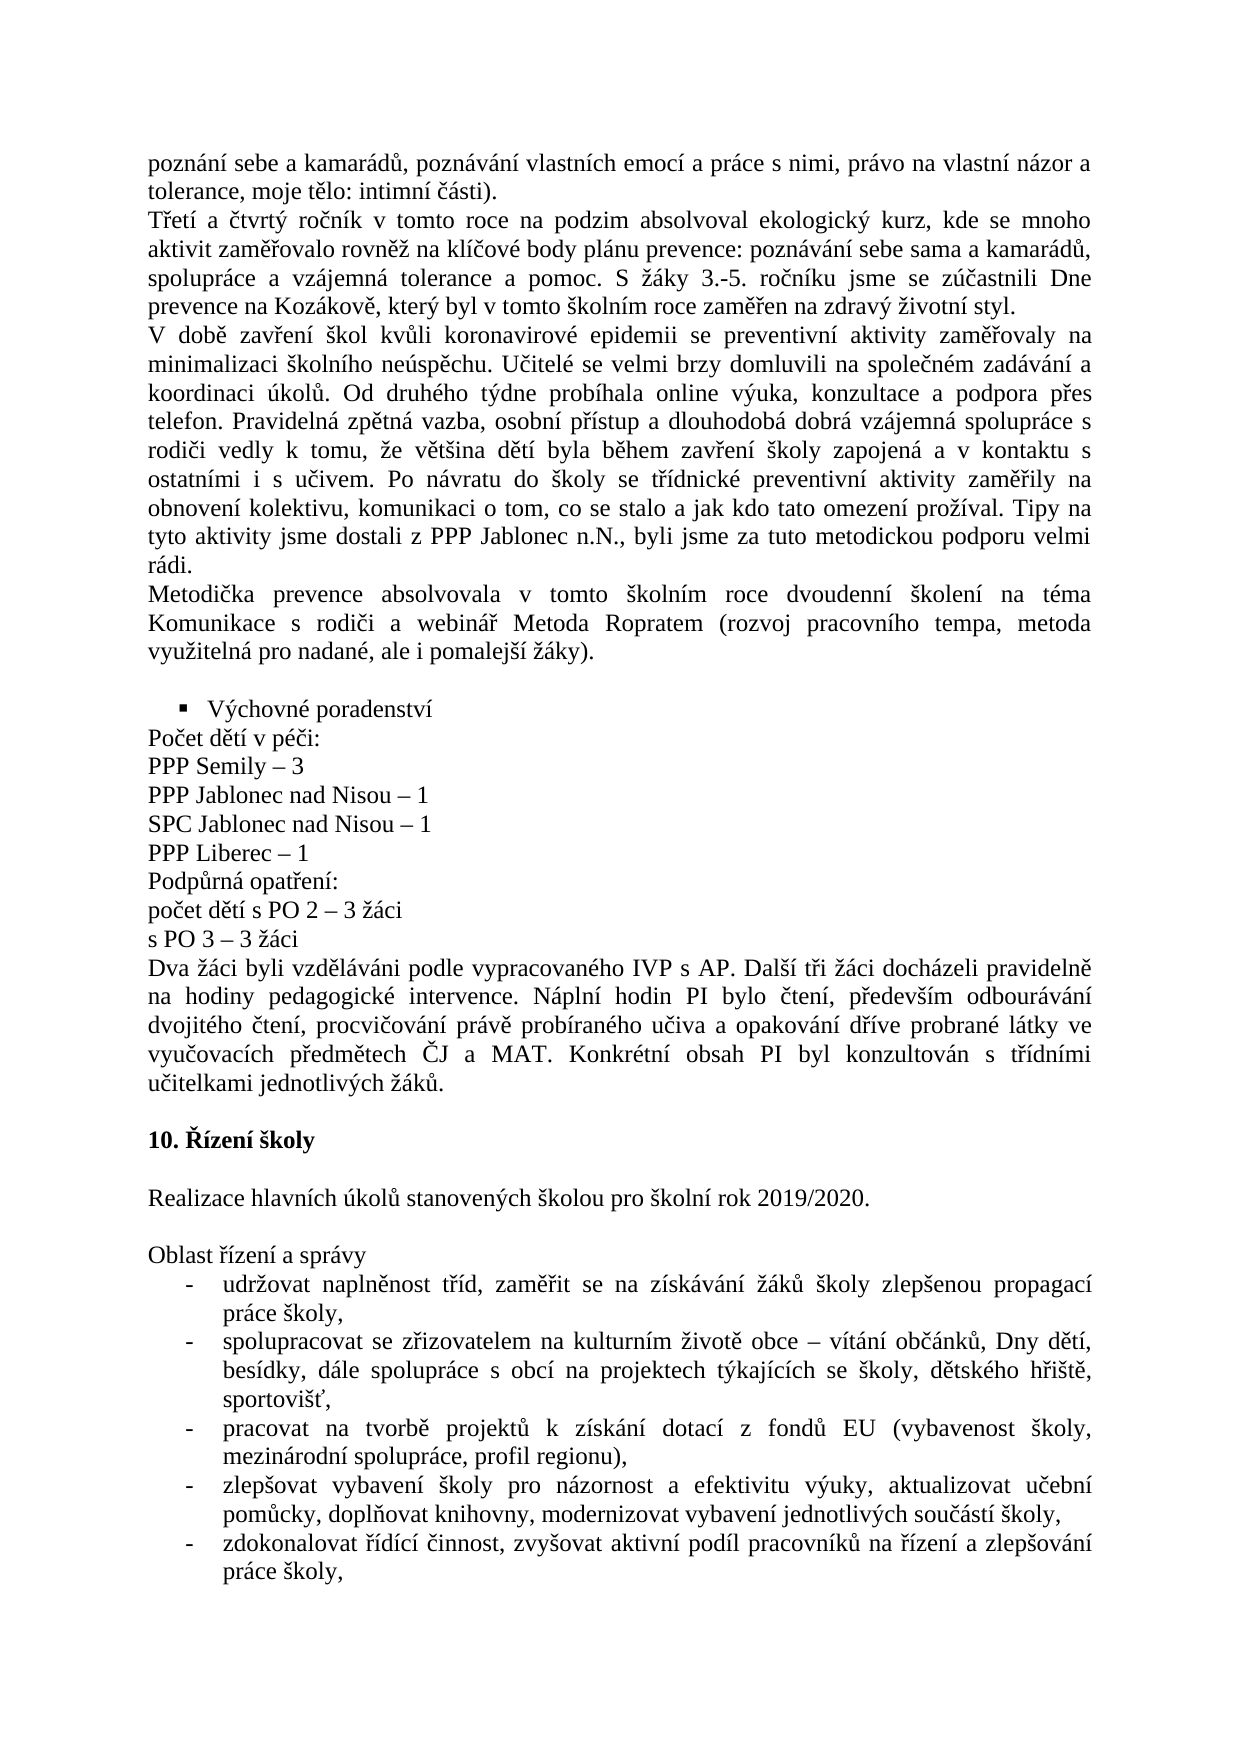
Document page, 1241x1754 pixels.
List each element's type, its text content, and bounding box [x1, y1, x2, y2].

text 10. Řízení školy [148, 1125, 1093, 1154]
text Oblast řízení a správy [148, 1240, 1093, 1269]
text Realizace hlavních úkolů stanovených školou pro školní rok 2019/2020. [148, 1183, 1093, 1211]
list Výchovné poradenství [177, 694, 1093, 723]
text s PO 3 – 3 žáci [148, 924, 1093, 953]
list pracovat na tvorbě projektů k získání dotací z fondů EU (vybavenost školy, mezinárodní spolupráce, profil regionu), [185, 1413, 1093, 1470]
list zdokonalovat řídící činnost, zvyšovat aktivní podíl pracovníků na řízení a zlepšování práce školy, [185, 1528, 1093, 1585]
list zlepšovat vybavení školy pro názornost a efektivitu výuky, aktualizovat učební pomůcky, doplňovat knihovny, modernizovat vybavení jednotlivých součástí školy, [185, 1470, 1093, 1528]
text PPP Jablonec nad Nisou – 1 [148, 780, 1093, 809]
text PPP Liberec – 1 [148, 838, 1093, 866]
text Počet dětí v péči: [148, 723, 1093, 751]
text počet dětí s PO 2 – 3 žáci [148, 895, 1093, 924]
list spolupracovat se zřizovatelem na kulturním životě obce – vítání občánků, Dny dětí, besídky, dále spolupráce s obcí na projektech týkajících se školy, dětského hřiště, sportovišť, [185, 1326, 1093, 1413]
text V době zavření škol kvůli koronavirové epidemii se preventivní aktivity zaměřovaly na minimalizaci školního neúspěchu. Učitelé se velmi brzy domluvili na společném zadávání a koordinaci úkolů. Od druhého týdne probíhala online výuka, konzultace a podpora přes telefon. Pravidelná zpětná vazba, osobní přístup a dlouhodobá dobrá vzájemná spolupráce s rodiči vedly k tomu, že většina dětí byla během zavření školy zapojená a v kontaktu s ostatními i s učivem. Po návratu do školy se třídnické preventivní aktivity zaměřily na obnovení kolektivu, komunikaci o tom, co se stalo a jak kdo tato omezení prožíval. Tipy na tyto aktivity jsme dostali z PPP Jablonec n.N., byli jsme za tuto metodickou podporu velmi rádi. [148, 320, 1093, 579]
text SPC Jablonec nad Nisou – 1 [148, 809, 1093, 838]
list udržovat naplněnost tříd, zaměřit se na získávání žáků školy zlepšenou propagací práce školy, [185, 1269, 1093, 1326]
text Třetí a čtvrtý ročník v tomto roce na podzim absolvoval ekologický kurz, kde se mnoho aktivit zaměřovalo rovněž na klíčové body plánu prevence: poznávání sebe sama a kamarádů, spolupráce a vzájemná tolerance a pomoc. S žáky 3.-5. ročníku jsme se zúčastnili Dne prevence na Kozákově, který byl v tomto školním roce zaměřen na zdravý životní styl. [148, 205, 1093, 320]
text Dva žáci byli vzděláváni podle vypracovaného IVP s AP. Další tři žáci docházeli pravidelně na hodiny pedagogické intervence. Náplní hodin PI bylo čtení, především odbourávání dvojitého čtení, procvičování právě probíraného učiva a opakování dříve probrané látky ve vyučovacích předmětech ČJ a MAT. Konkrétní obsah PI byl konzultován s třídními učitelkami jednotlivých žáků. [148, 953, 1093, 1096]
text PPP Semily – 3 [148, 751, 1093, 780]
text Podpůrná opatření: [148, 866, 1093, 895]
text Metodička prevence absolvovala v tomto školním roce dvoudenní školení na téma Komunikace s rodiči a webinář Metoda Ropratem (rozvoj pracovního tempa, metoda využitelná pro nadané, ale i pomalejší žáky). [148, 579, 1093, 665]
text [148, 148, 1093, 205]
